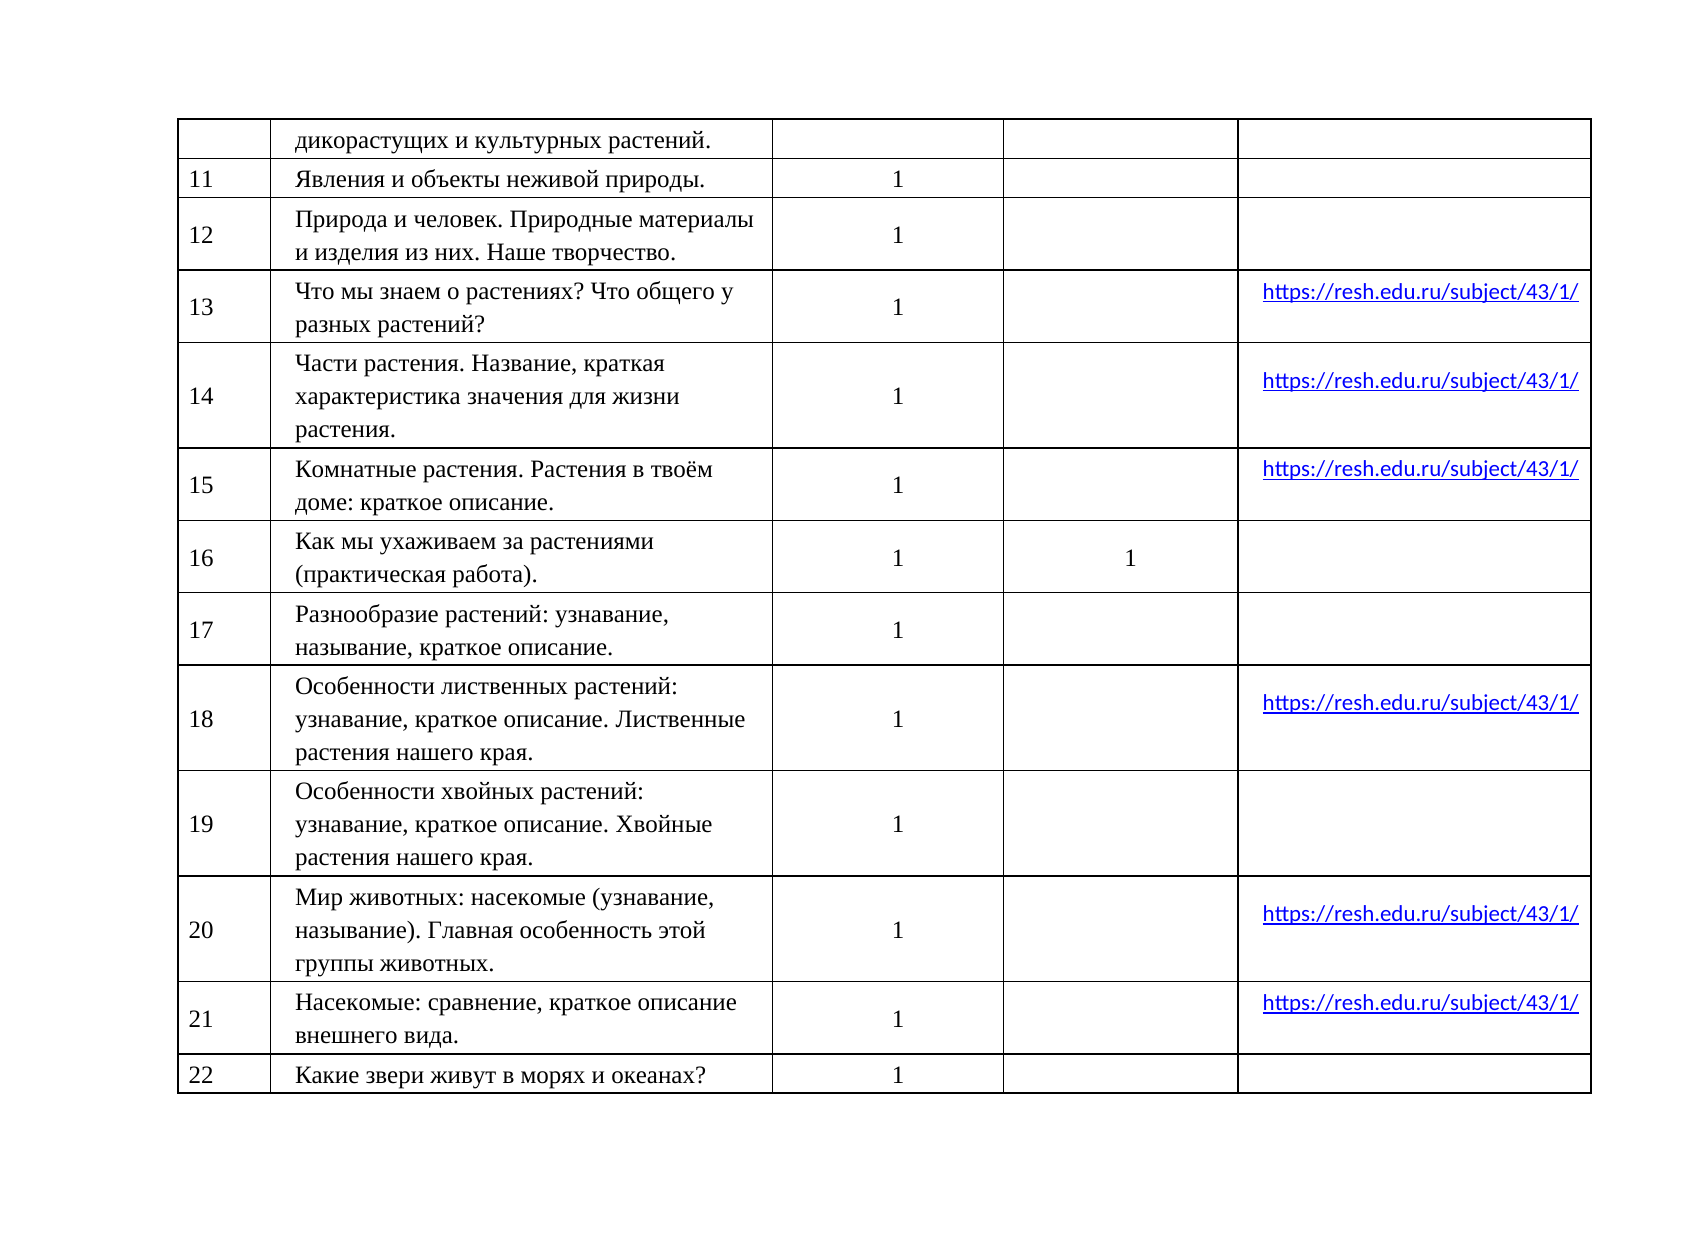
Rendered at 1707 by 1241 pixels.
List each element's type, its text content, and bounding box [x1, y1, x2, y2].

table_cell [1004, 198, 1237, 269]
table_cell 1 [1004, 521, 1237, 592]
table_cell 1 [773, 877, 1003, 981]
table_cell [1239, 593, 1590, 664]
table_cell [271, 1055, 772, 1092]
table_cell 18 [179, 666, 270, 770]
table_cell 1 [773, 159, 1003, 197]
table_cell 10 [179, 120, 270, 157]
table_cell [1004, 593, 1237, 664]
table_cell 1 [773, 771, 1003, 875]
table_cell Разнообразие растений: узнавание, называние, краткое описание. [271, 593, 772, 664]
table_cell 20 [179, 877, 270, 981]
table_cell 1 [773, 593, 1003, 664]
table_cell 22 [179, 1055, 270, 1092]
table_cell [1239, 771, 1590, 875]
table_cell [1239, 198, 1590, 269]
table_cell 19 [179, 771, 270, 875]
table_cell 15 [179, 449, 270, 519]
table_cell 1 [773, 343, 1003, 447]
table_cell [1004, 343, 1237, 447]
table_cell https://resh.edu.ru/subject/43/1/ [1239, 343, 1590, 447]
table_cell [1004, 771, 1237, 875]
table_cell Части растения. Название, краткая характеристика значения для жизни растения. [271, 343, 772, 447]
table_cell 14 [179, 343, 270, 447]
table_cell 1 [773, 198, 1003, 269]
table_cell 11 [179, 159, 270, 197]
table_cell 1 [773, 271, 1003, 342]
table_cell [1004, 159, 1237, 197]
table_cell 12 [179, 198, 270, 269]
table_cell Как мы ухаживаем за растениями (практическая работа). [271, 521, 772, 592]
table_cell Особенности хвойных растений: узнавание, краткое описание. Хвойные растения нашего края. [271, 771, 772, 875]
table_cell [1004, 1055, 1237, 1092]
table_cell Что мы знаем о растениях? Что общего у разных растений? [271, 271, 772, 342]
table_cell https://resh.edu.ru/subject/43/1/ [1239, 271, 1590, 342]
table_cell Насекомые: сравнение, краткое описание внешнего вида. [271, 982, 772, 1053]
table_cell https://resh.edu.ru/subject/43/1/ [1239, 666, 1590, 770]
table_cell [1004, 666, 1237, 770]
table_cell [1239, 521, 1590, 592]
table_cell 1 [773, 449, 1003, 519]
table_cell 21 [179, 982, 270, 1053]
table_cell [1239, 1055, 1590, 1092]
table_cell 1 [773, 666, 1003, 770]
table_cell [1004, 449, 1237, 519]
table_cell Комнатные растения. Растения в твоём доме: краткое описание. [271, 449, 772, 519]
table_cell [1004, 120, 1237, 157]
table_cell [271, 120, 772, 157]
table_cell [1004, 877, 1237, 981]
table_cell Особенности лиственных растений: узнавание, краткое описание. Лиственные растения нашего края. [271, 666, 772, 770]
table_cell 1 [773, 1055, 1003, 1092]
table_cell 1 [773, 521, 1003, 592]
table_cell 13 [179, 271, 270, 342]
table_cell 1 [773, 982, 1003, 1053]
table_cell 16 [179, 521, 270, 592]
table_cell Природа и человек. Природные материалы и изделия из них. Наше творчество. [271, 198, 772, 269]
table_cell [1004, 271, 1237, 342]
table_cell 1 [773, 120, 1003, 157]
table_cell [1239, 159, 1590, 197]
table_cell 17 [179, 593, 270, 664]
table_cell https://resh.edu.ru/subject/43/1/ [1239, 982, 1590, 1053]
table_cell https://resh.edu.ru/subject/43/1/ [1239, 877, 1590, 981]
table_cell https://resh.edu.ru/subject/43/1/ [1239, 449, 1590, 519]
table_cell Явления и объекты неживой природы. [271, 159, 772, 197]
table_cell Мир животных: насекомые (узнавание, называние). Главная особенность этой группы животных. [271, 877, 772, 981]
table_cell [1004, 982, 1237, 1053]
table_cell [1239, 120, 1590, 157]
